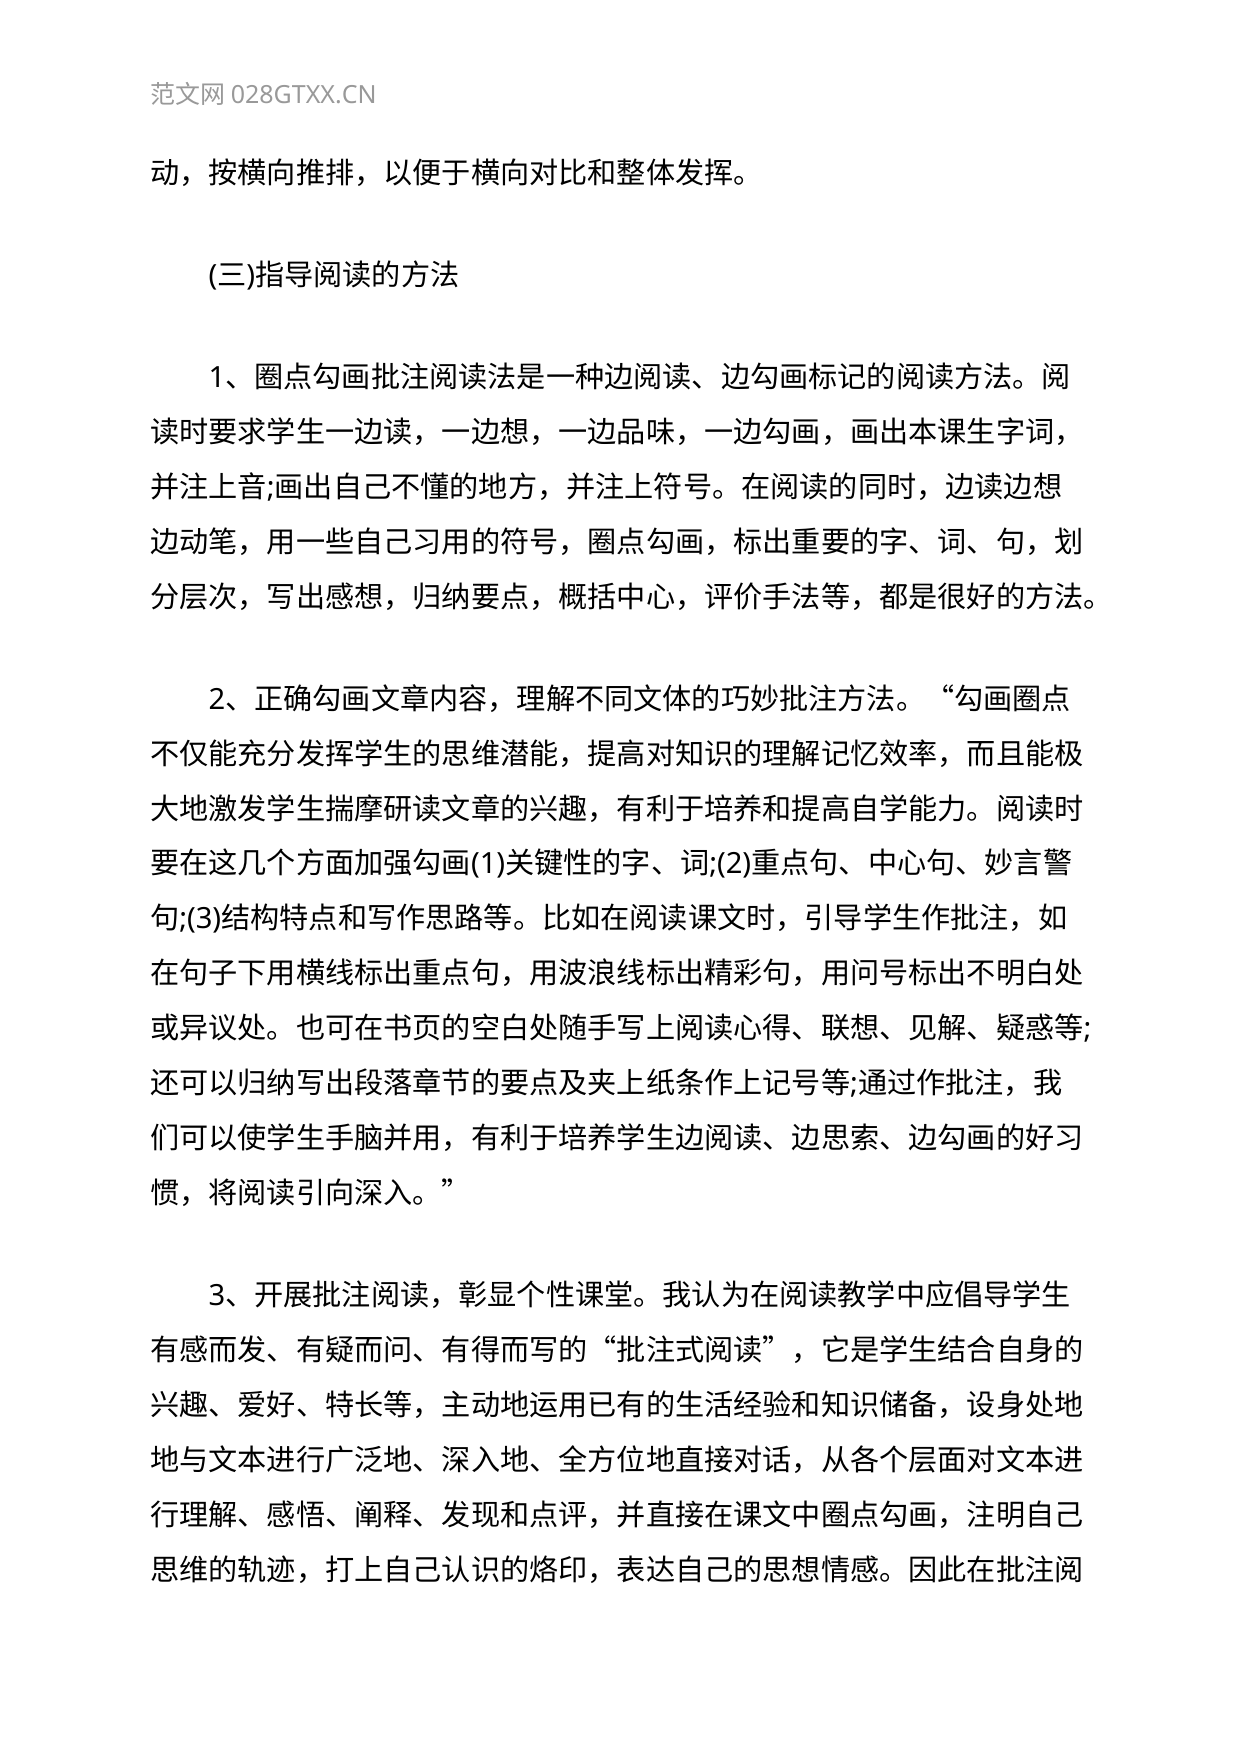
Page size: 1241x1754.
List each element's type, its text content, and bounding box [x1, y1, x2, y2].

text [150, 150, 1090, 192]
text 1、圈点勾画批注阅读法是一种边阅读、边勾画标记的阅读方法。阅读时要求学生一边读，一边想，一边品味，一边勾画，画出本课生字词，并注上音;画出自己不懂的地方，并注上符号。在阅读的同时，边读边想边动笔，用一些自己习用的符号，圈点勾画，标出重要的字、词、句，划分层次，写出感想，归纳要点，概括中心，评价手法等，都是很好的方法。 [150, 354, 1090, 616]
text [150, 1272, 1090, 1588]
text (三)指导阅读的方法 [150, 252, 1090, 294]
text 2、正确勾画文章内容，理解不同文体的巧妙批注方法。“勾画圈点不仅能充分发挥学生的思维潜能，提高对知识的理解记忆效率，而且能极大地激发学生揣摩研读文章的兴趣，有利于培养和提高自学能力。阅读时要在这几个方面加强勾画(1)关键性的字、词;(2)重点句、中心句、妙言警句;(3)结构特点和写作思路等。比如在阅读课文时，引导学生作批注，如在句子下用横线标出重点句，用波浪线标出精彩句，用问号标出不明白处或异议处。也可在书页的空白处随手写上阅读心得、联想、见解、疑惑等;还可以归纳写出段落章节的要点及夹上纸条作上记号等;通过作批注，我们可以使学生手脑并用，有利于培养学生边阅读、边思索、边勾画的好习惯，将阅读引向深入。” [150, 675, 1090, 1212]
